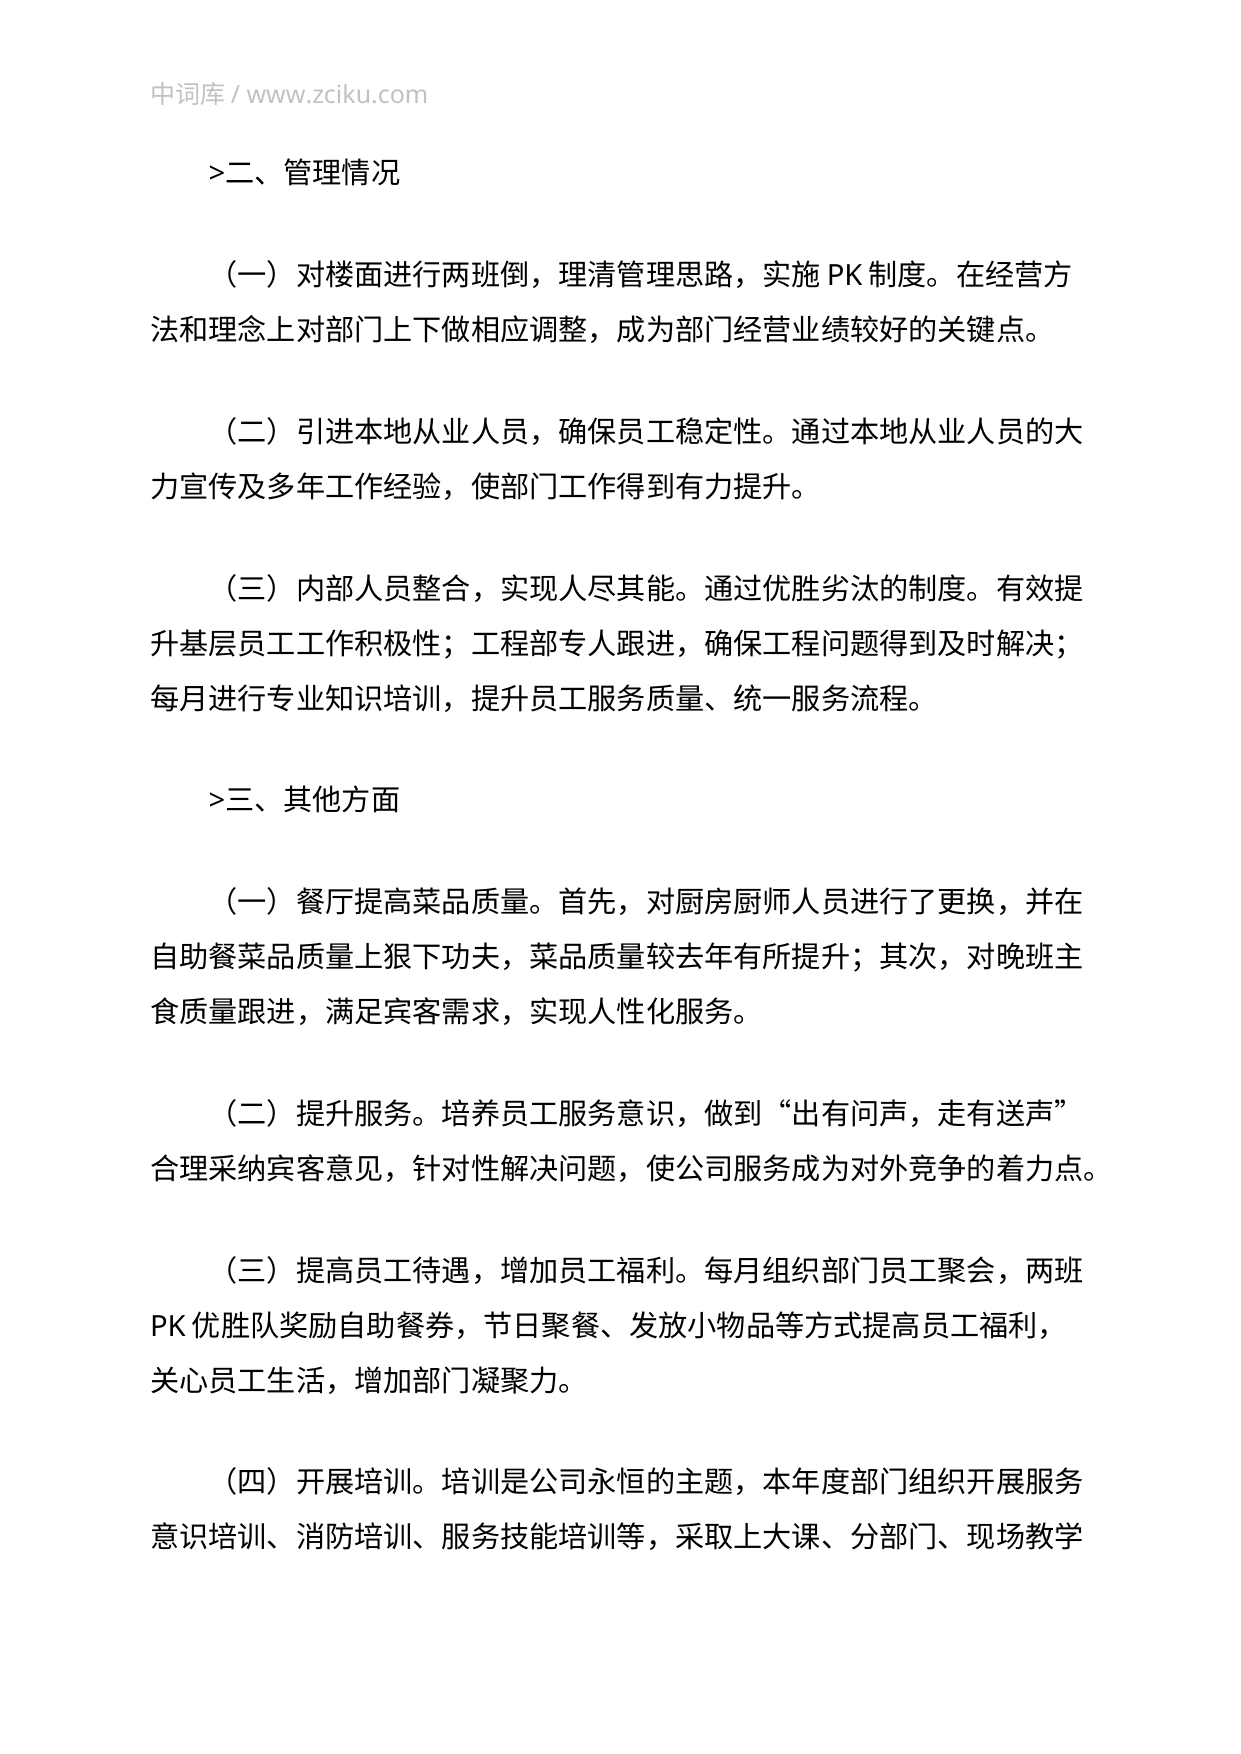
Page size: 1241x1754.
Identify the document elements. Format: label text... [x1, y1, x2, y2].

text >二、管理情况 [150, 150, 1090, 192]
text （一）餐厅提高菜品质量。首先，对厨房厨师人员进行了更换，并在自助餐菜品质量上狠下功夫，菜品质量较去年有所提升；其次，对晚班主食质量跟进，满足宾客需求，实现人性化服务。 [150, 879, 1090, 1031]
text （二）提升服务。培养员工服务意识，做到“出有问声，走有送声”合理采纳宾客意见，针对性解决问题，使公司服务成为对外竞争的着力点。 [150, 1091, 1090, 1188]
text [150, 1459, 1090, 1556]
text （二）引进本地从业人员，确保员工稳定性。通过本地从业人员的大力宣传及多年工作经验，使部门工作得到有力提升。 [150, 409, 1090, 506]
text （三）提高员工待遇，增加员工福利。每月组织部门员工聚会，两班PK优胜队奖励自助餐券，节日聚餐、发放小物品等方式提高员工福利，关心员工生活，增加部门凝聚力。 [150, 1247, 1090, 1399]
text （一）对楼面进行两班倒，理清管理思路，实施PK制度。在经营方法和理念上对部门上下做相应调整，成为部门经营业绩较好的关键点。 [150, 252, 1090, 349]
text >三、其他方面 [150, 777, 1090, 819]
text （三）内部人员整合，实现人尽其能。通过优胜劣汰的制度。有效提升基层员工工作积极性；工程部专人跟进，确保工程问题得到及时解决；每月进行专业知识培训，提升员工服务质量、统一服务流程。 [150, 565, 1090, 717]
